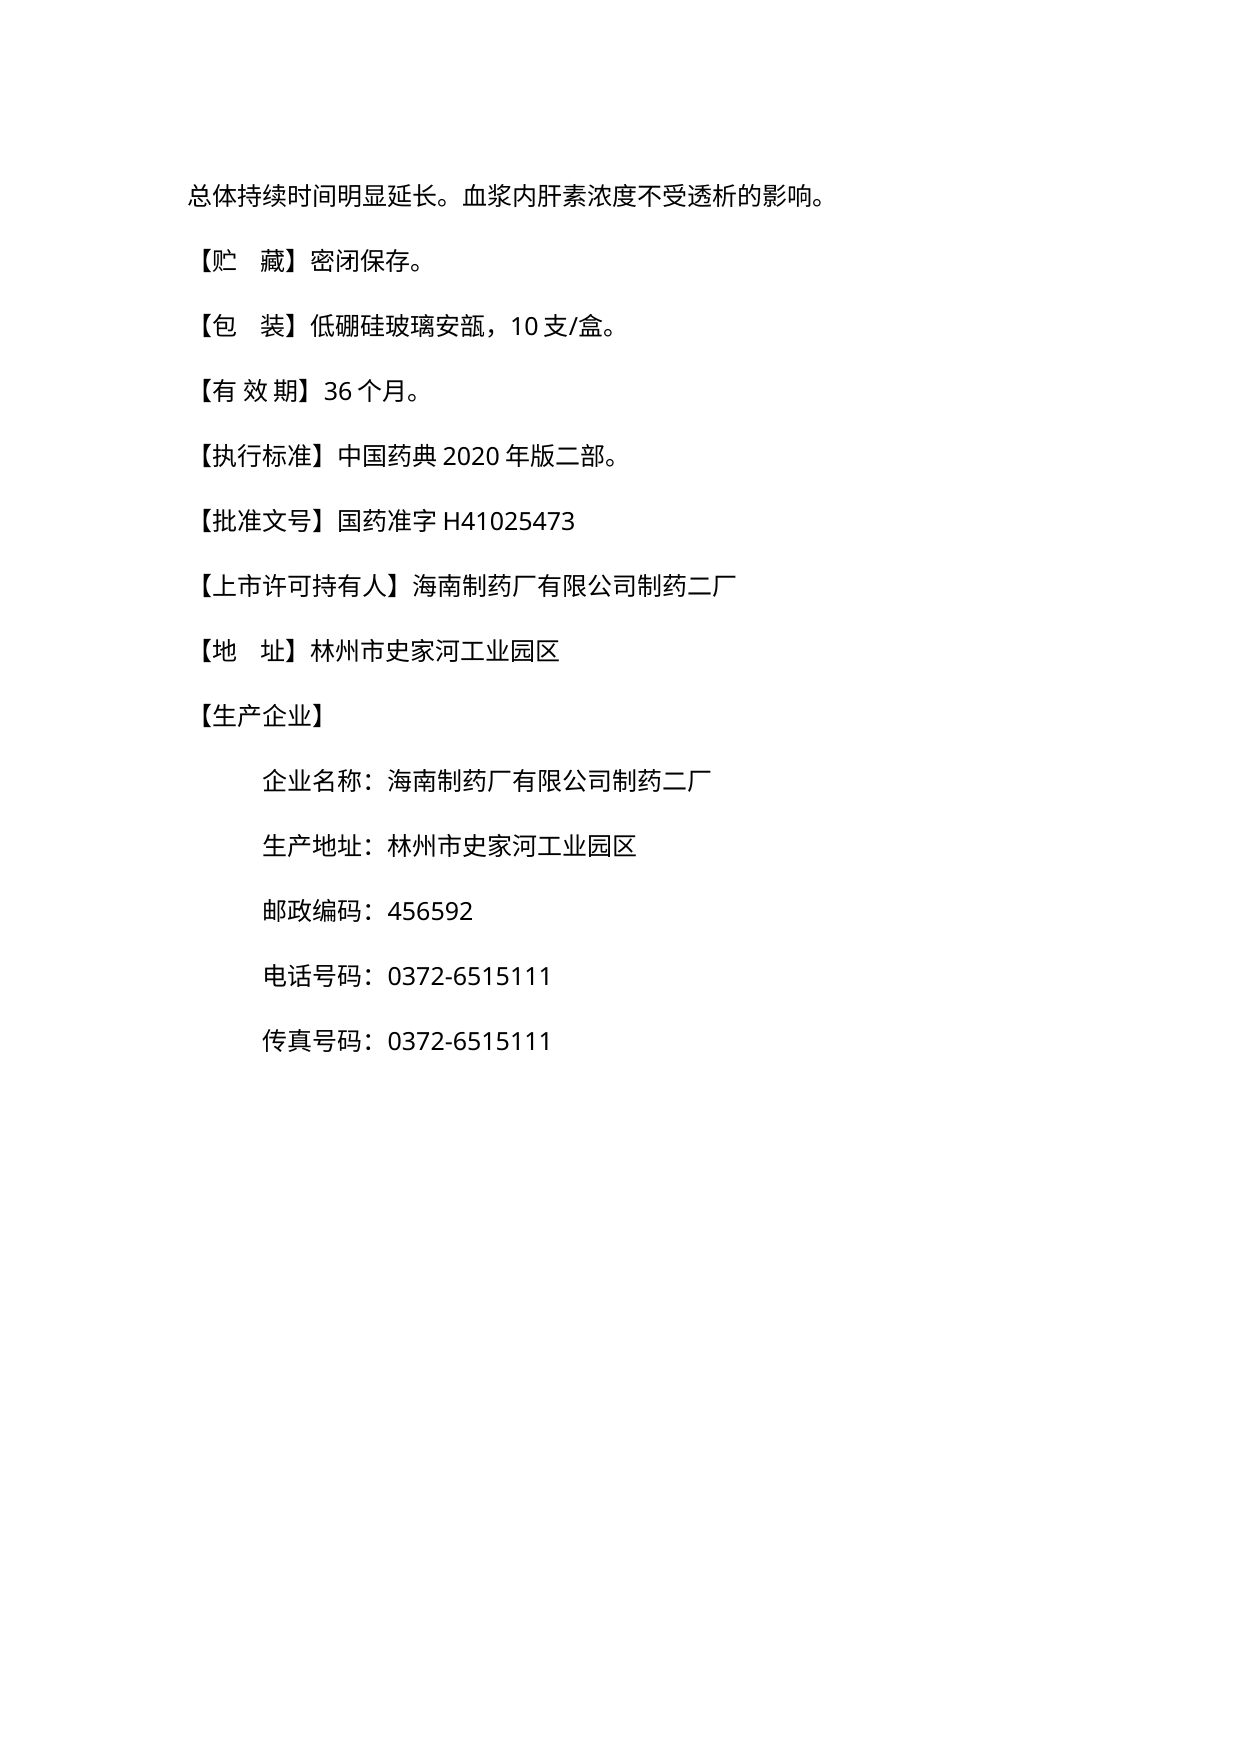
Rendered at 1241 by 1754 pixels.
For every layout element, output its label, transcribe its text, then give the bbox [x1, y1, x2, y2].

text 【贮 藏】密闭保存。 [187, 227, 1053, 292]
text 【包 装】低硼硅玻璃安瓿，10支/盒。 [187, 292, 1053, 357]
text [187, 162, 1053, 227]
text 企业名称：海南制药厂有限公司制药二厂 [187, 747, 1053, 812]
text 电话号码：0372-6515111 [187, 942, 1053, 1007]
text 【上市许可持有人】海南制药厂有限公司制药二厂 [187, 552, 1053, 617]
text 【批准文号】国药准字H41025473 [187, 487, 1053, 552]
text 【地 址】林州市史家河工业园区 [187, 617, 1053, 682]
text 【有 效 期】36个月。 [187, 357, 1053, 422]
text 邮政编码：456592 [187, 877, 1053, 942]
text 【生产企业】 [187, 682, 1078, 747]
text 传真号码：0372-6515111 [187, 1007, 1053, 1072]
text 【执行标准】中国药典2020年版二部。 [187, 422, 1053, 487]
text 生产地址：林州市史家河工业园区 [187, 812, 1053, 877]
